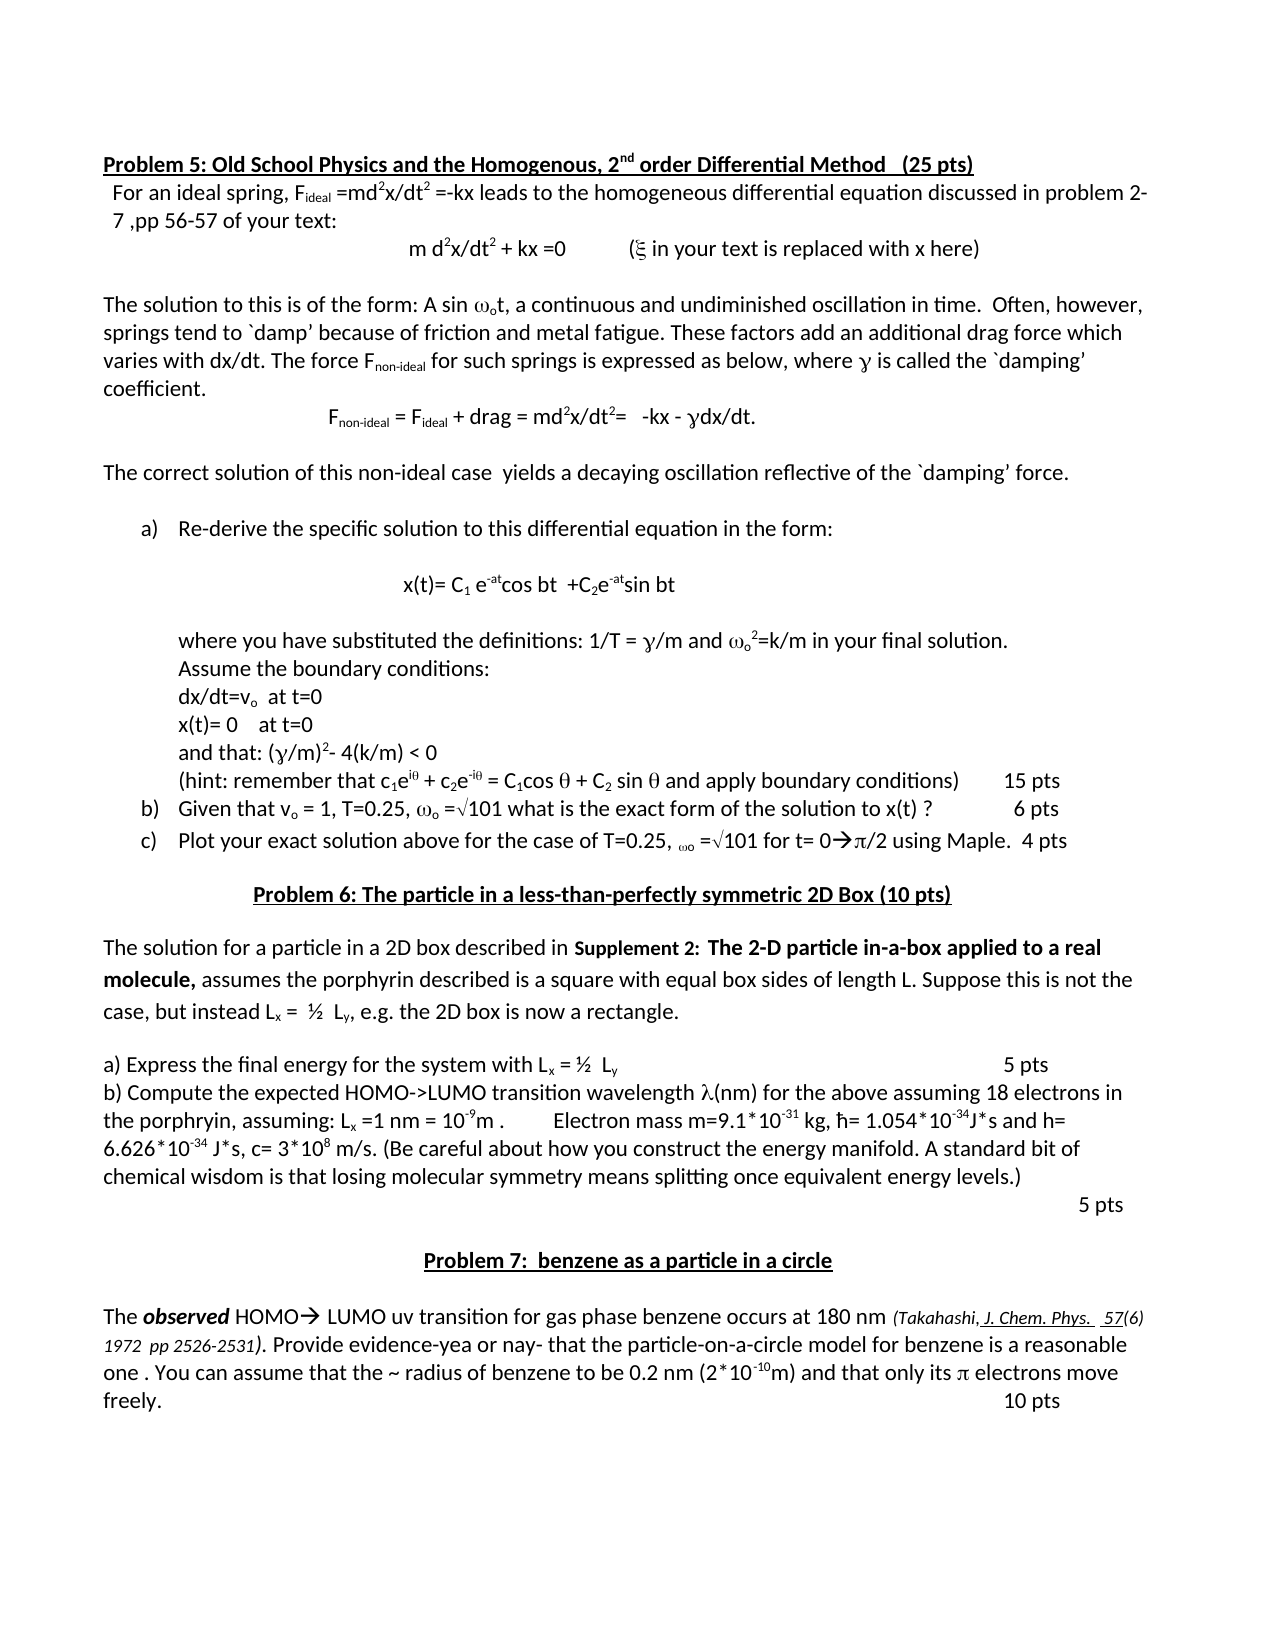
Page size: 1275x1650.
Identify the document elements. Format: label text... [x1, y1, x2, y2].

list x(t)= C1 e-atcos bt +C2e-atsin bt [328, 570, 1153, 598]
text For an ideal spring, Fideal =md2x/dt2 =-kx leads to the homogeneous differential equation discussed in problem 2-7 ,pp 56-57 of your text: [112, 178, 1153, 234]
list Re-derive the specific solution to this differential equation in the form: [141, 514, 1153, 542]
text Problem 6: The particle in a less-than-perfectly symmetric 2D Box (10 pts) [178, 880, 1153, 908]
text Problem 7: benzene as a particle in a circle [103, 1246, 1153, 1274]
list dx/dt=vo at t=0 [178, 682, 1153, 710]
list Assume the boundary conditions: [178, 654, 1153, 682]
list x(t)= 0 at t=0 [178, 710, 1153, 738]
list Given that vo = 1, T=0.25, o =101 what is the exact form of the solution to x(t) ? 6 pts [141, 794, 1153, 822]
list (hint: remember that c1ei + c2e-i = C1cos + C2 sin and apply boundary conditions) 15 pts [178, 766, 1153, 794]
text The solution to this is of the form: A sin ot, a continuous and undiminished oscillation in time. Often, however, springs tend to `damp’ because of friction and metal fatigue. These factors add an additional drag force which varies with dx/dt. The force Fnon-ideal for such springs is expressed as below, where is called the `damping’ coefficient. [103, 290, 1153, 402]
text Problem 5: Old School Physics and the Homogenous, 2nd order Differential Method (25 pts) [103, 150, 1153, 178]
text a) Express the final energy for the system with Lx = ½ Ly 5 pts [103, 1050, 1153, 1078]
text The solution for a particle in a 2D box described in Supplement 2: The 2-D particle in-a-box applied to a real molecule, assumes the porphyrin described is a square with equal box sides of length L. Suppose this is not the case, but instead Lx = ½ Ly, e.g. the 2D box is now a rectangle. [103, 933, 1153, 1025]
text Fnon-ideal = Fideal + drag = md2x/dt2= -kx - dx/dt. [103, 402, 1153, 430]
text The observed HOMO LUMO uv transition for gas phase benzene occurs at 180 nm (Takahashi, J. Chem. Phys. 57(6) 1972 pp 2526-2531). Provide evidence-yea or nay- that the particle-on-a-circle model for benzene is a reasonable one . You can assume that the ~ radius of benzene to be 0.2 nm (2*10-10m) and that only its electrons move freely. 10 pts [103, 1302, 1153, 1414]
list and that: (/m)2- 4(k/m) < 0 [178, 738, 1153, 766]
text b) Compute the expected HOMO->LUMO transition wavelength (nm) for the above assuming 18 electrons in the porphryin, assuming: Lx =1 nm = 10-9m . Electron mass m=9.1*10-31 kg, ħ= 1.054*10-34J*s and h= 6.626*10-34 J*s, c= 3*108 m/s. (Be careful about how you construct the energy manifold. A standard bit of chemical wisdom is that losing molecular symmetry means splitting once equivalent energy levels.) 5 pts [103, 1078, 1153, 1218]
text The correct solution of this non-ideal case yields a decaying oscillation reflective of the `damping’ force. [103, 458, 1153, 486]
text m d2x/dt2 + kx =0 ( in your text is replaced with x here) [328, 234, 1153, 262]
list where you have substituted the definitions: 1/T = /m and o2=k/m in your final solution. [178, 626, 1153, 654]
list Plot your exact solution above for the case of T=0.25, o =101 for t= 0/2 using Maple. 4 pts [141, 827, 1153, 855]
